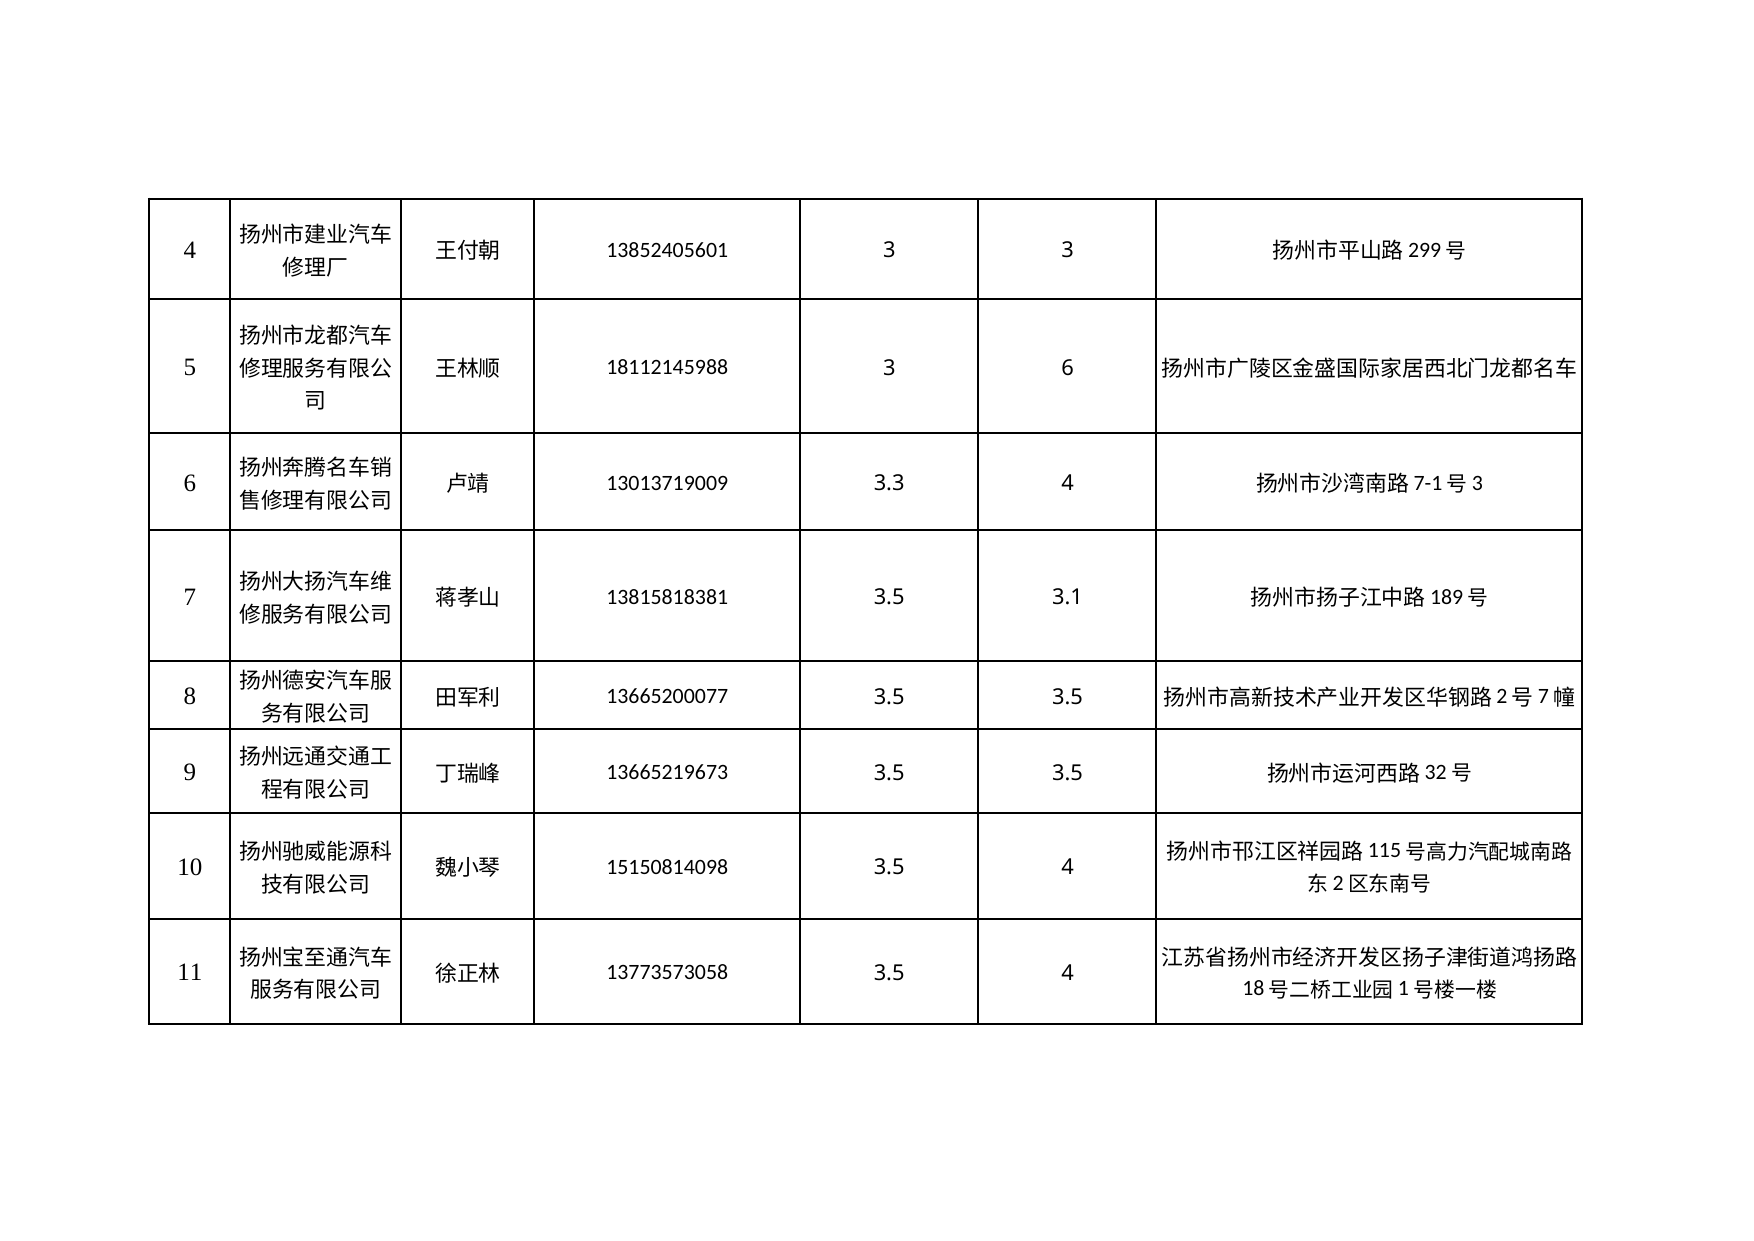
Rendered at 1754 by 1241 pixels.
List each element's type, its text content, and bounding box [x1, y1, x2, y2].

table_cell 扬州市平山路299号 [1157, 200, 1581, 298]
table_cell 扬州宝至通汽车服务有限公司 [231, 920, 400, 1022]
table_cell 田军利 [402, 662, 533, 728]
table_cell 13665219673 [535, 730, 799, 812]
table_cell 扬州驰威能源科技有限公司 [231, 814, 400, 918]
table_cell 5 [150, 300, 229, 432]
table_cell 3.5 [801, 730, 977, 812]
table_cell 王林顺 [402, 300, 533, 432]
table_cell 18112145988 [535, 300, 799, 432]
table_cell 11 [150, 920, 229, 1022]
table_cell 扬州市广陵区金盛国际家居西北门龙都名车 [1157, 300, 1581, 432]
table_cell 王付朝 [402, 200, 533, 298]
table_cell 扬州市扬子江中路189号 [1157, 531, 1581, 660]
table_cell 13665200077 [535, 662, 799, 728]
table_cell 扬州市建业汽车修理厂 [231, 200, 400, 298]
table_cell 4 [150, 200, 229, 298]
table_cell 扬州大扬汽车维修服务有限公司 [231, 531, 400, 660]
table_cell 3 [979, 200, 1155, 298]
table_cell 丁瑞峰 [402, 730, 533, 812]
table_cell 江苏省扬州市经济开发区扬子津街道鸿扬路18号二桥工业园1号楼一楼 [1157, 920, 1581, 1022]
table_cell 13773573058 [535, 920, 799, 1022]
table_cell 3.5 [801, 531, 977, 660]
table_cell 6 [150, 434, 229, 529]
table_cell 15150814098 [535, 814, 799, 918]
table_cell 扬州市龙都汽车修理服务有限公司 [231, 300, 400, 432]
table_cell 扬州远通交通工程有限公司 [231, 730, 400, 812]
table_cell 扬州市运河西路32号 [1157, 730, 1581, 812]
table_cell 7 [150, 531, 229, 660]
table_cell 8 [150, 662, 229, 728]
table_cell 扬州德安汽车服务有限公司 [231, 662, 400, 728]
table_cell 4 [979, 814, 1155, 918]
table_cell 3.5 [979, 730, 1155, 812]
table_cell 徐正林 [402, 920, 533, 1022]
table_cell 13852405601 [535, 200, 799, 298]
table_cell 3.5 [801, 662, 977, 728]
table_cell 3.1 [979, 531, 1155, 660]
table_cell 13013719009 [535, 434, 799, 529]
table_cell 3.5 [801, 920, 977, 1022]
table_cell 10 [150, 814, 229, 918]
table_cell 3 [801, 200, 977, 298]
table_cell 4 [979, 434, 1155, 529]
table_cell 蒋孝山 [402, 531, 533, 660]
table_cell 4 [979, 920, 1155, 1022]
table_cell 6 [979, 300, 1155, 432]
table_cell 3.5 [801, 814, 977, 918]
table_cell 3 [801, 300, 977, 432]
table_cell 扬州市邗江区祥园路115号高力汽配城南路东2区东南号 [1157, 814, 1581, 918]
table_cell 扬州市沙湾南路7-1号3 [1157, 434, 1581, 529]
table_cell 扬州奔腾名车销售修理有限公司 [231, 434, 400, 529]
table_cell 13815818381 [535, 531, 799, 660]
table_cell 魏小琴 [402, 814, 533, 918]
table_cell 卢靖 [402, 434, 533, 529]
table_cell 9 [150, 730, 229, 812]
table_cell 3.5 [979, 662, 1155, 728]
table_cell 3.3 [801, 434, 977, 529]
table_cell 扬州市高新技术产业开发区华钢路2号7幢 [1157, 662, 1581, 728]
